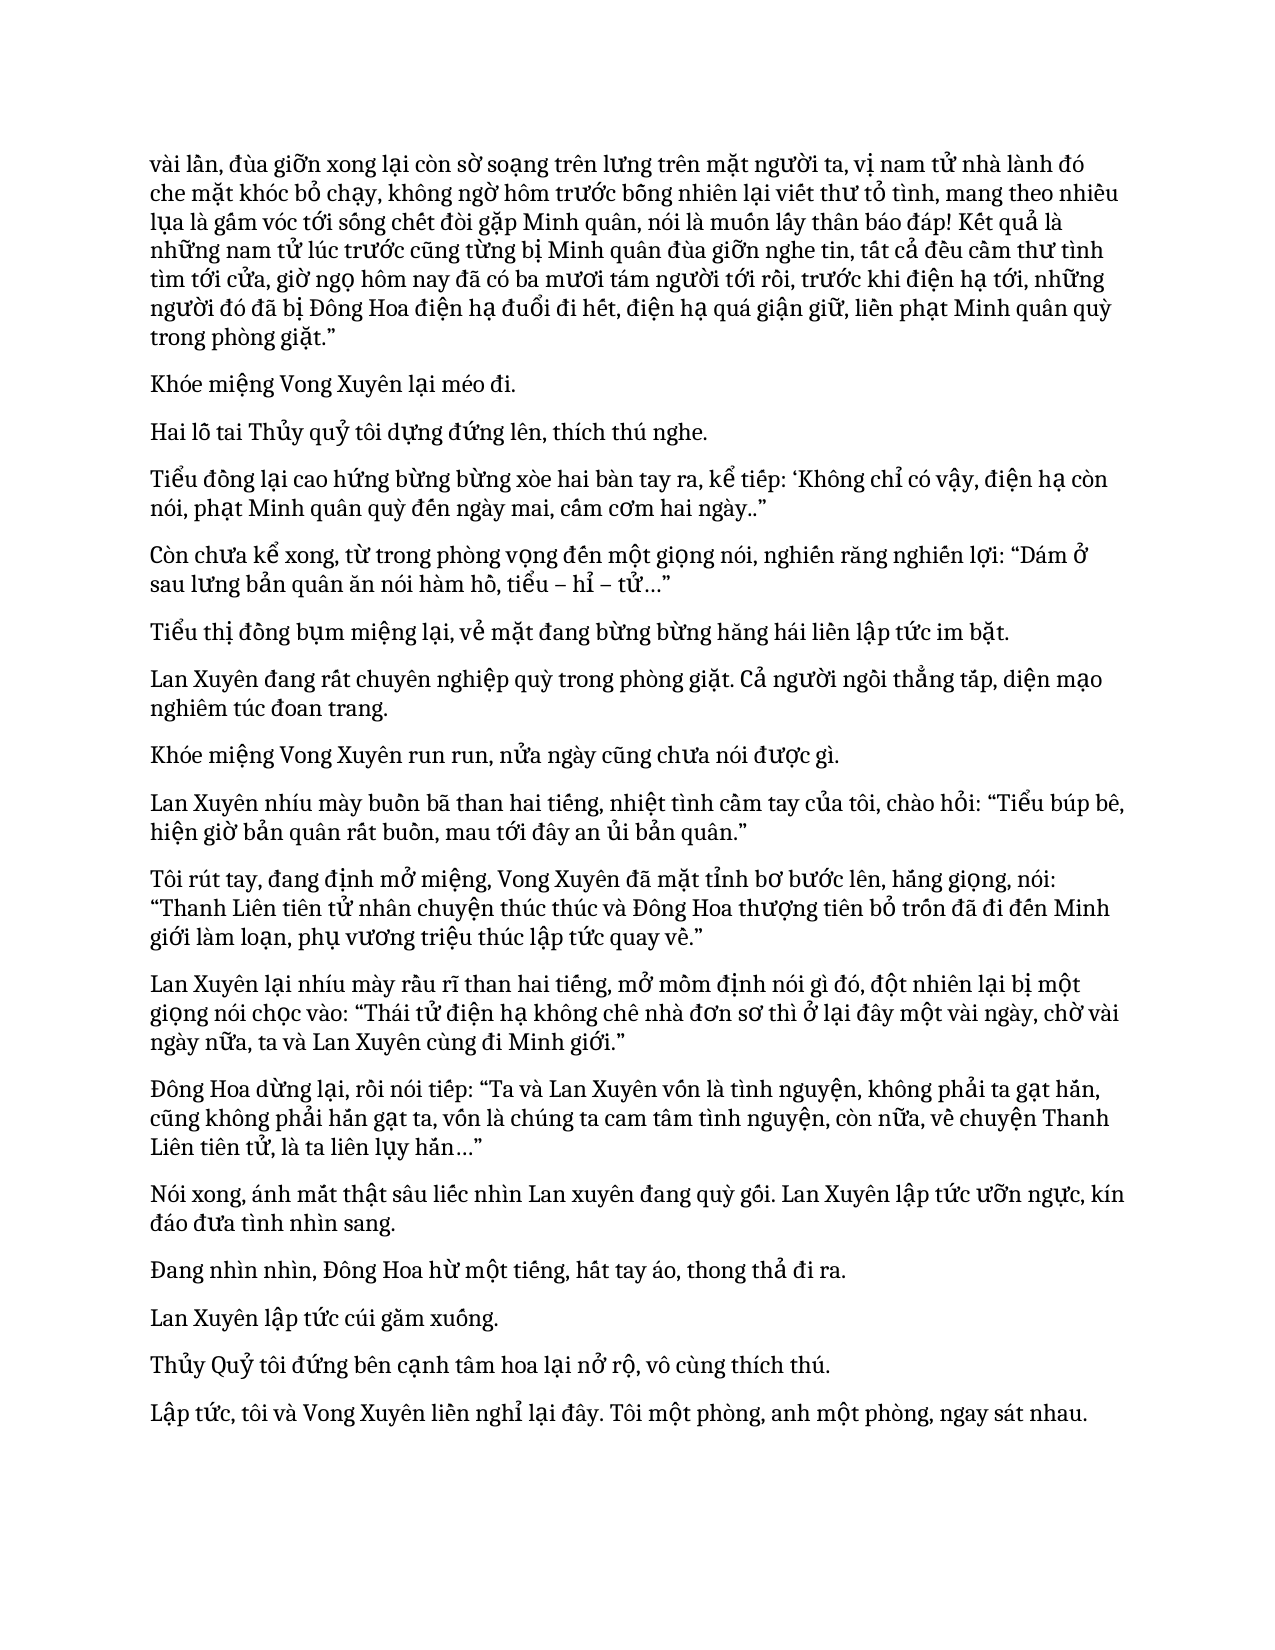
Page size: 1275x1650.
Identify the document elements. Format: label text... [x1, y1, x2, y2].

text Đang nhìn nhìn, Đông Hoa hừ một tiếng, hất tay áo, thong thả đi ra. [150, 1256, 1125, 1285]
text Tôi rút tay, đang định mở miệng, Vong Xuyên đã mặt tỉnh bơ bước lên, hắng giọng, nói: “Thanh Liên tiên tử nhân chuyện thúc thúc và Đông Hoa thượng tiên bỏ trốn đã đi đến Minh giới làm loạn, phụ vương triệu thúc lập tức quay về.” [150, 865, 1125, 951]
text Lan Xuyên lại nhíu mày rầu rĩ than hai tiếng, mở mồm định nói gì đó, đột nhiên lại bị một giọng nói chọc vào: “Thái tử điện hạ không chê nhà đơn sơ thì ở lại đây một vài ngày, chờ vài ngày nữa, ta và Lan Xuyên cùng đi Minh giới.” [150, 970, 1125, 1056]
text Nói xong, ánh mắt thật sâu liếc nhìn Lan xuyên đang quỳ gối. Lan Xuyên lập tức ưỡn ngực, kín đáo đưa tình nhìn sang. [150, 1180, 1125, 1237]
text Lan Xuyên lập tức cúi gằm xuống. [150, 1304, 1125, 1332]
text Khóe miệng Vong Xuyên lại méo đi. [150, 370, 1125, 399]
text Còn chưa kể xong, từ trong phòng vọng đến một giọng nói, nghiến răng nghiến lợi: “Dám ở sau lưng bản quân ăn nói hàm hồ, tiểu – hỉ – tử…” [150, 541, 1125, 599]
text Hai lỗ tai Thủy quỷ tôi dựng đứng lên, thích thú nghe. [150, 417, 1125, 446]
text Lan Xuyên nhíu mày buồn bã than hai tiếng, nhiệt tình cầm tay của tôi, chào hỏi: “Tiểu búp bê, hiện giờ bản quân rất buồn, mau tới đây an ủi bản quân.” [150, 789, 1125, 846]
text Khóe miệng Vong Xuyên run run, nửa ngày cũng chưa nói được gì. [150, 741, 1125, 770]
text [150, 150, 1125, 351]
text Đông Hoa dừng lại, rồi nói tiếp: “Ta và Lan Xuyên vốn là tình nguyện, không phải ta gạt hắn, cũng không phải hắn gạt ta, vốn là chúng ta cam tâm tình nguyện, còn nữa, về chuyện Thanh Liên tiên tử, là ta liên lụy hắn…” [150, 1075, 1125, 1161]
text Lập tức, tôi và Vong Xuyên liền nghỉ lại đây. Tôi một phòng, anh một phòng, ngay sát nhau. [150, 1399, 1125, 1427]
text Tiểu đồng lại cao hứng bừng bừng xòe hai bàn tay ra, kể tiếp: ‘Không chỉ có vậy, điện hạ còn nói, phạt Minh quân quỳ đến ngày mai, cấm cơm hai ngày..” [150, 465, 1125, 522]
text Lan Xuyên đang rất chuyên nghiệp quỳ trong phòng giặt. Cả người ngồi thẳng tắp, diện mạo nghiêm túc đoan trang. [150, 665, 1125, 722]
text Tiểu thị đồng bụm miệng lại, vẻ mặt đang bừng bừng hăng hái liền lập tức im bặt. [150, 617, 1125, 646]
text Thủy Quỷ tôi đứng bên cạnh tâm hoa lại nở rộ, vô cùng thích thú. [150, 1351, 1125, 1380]
